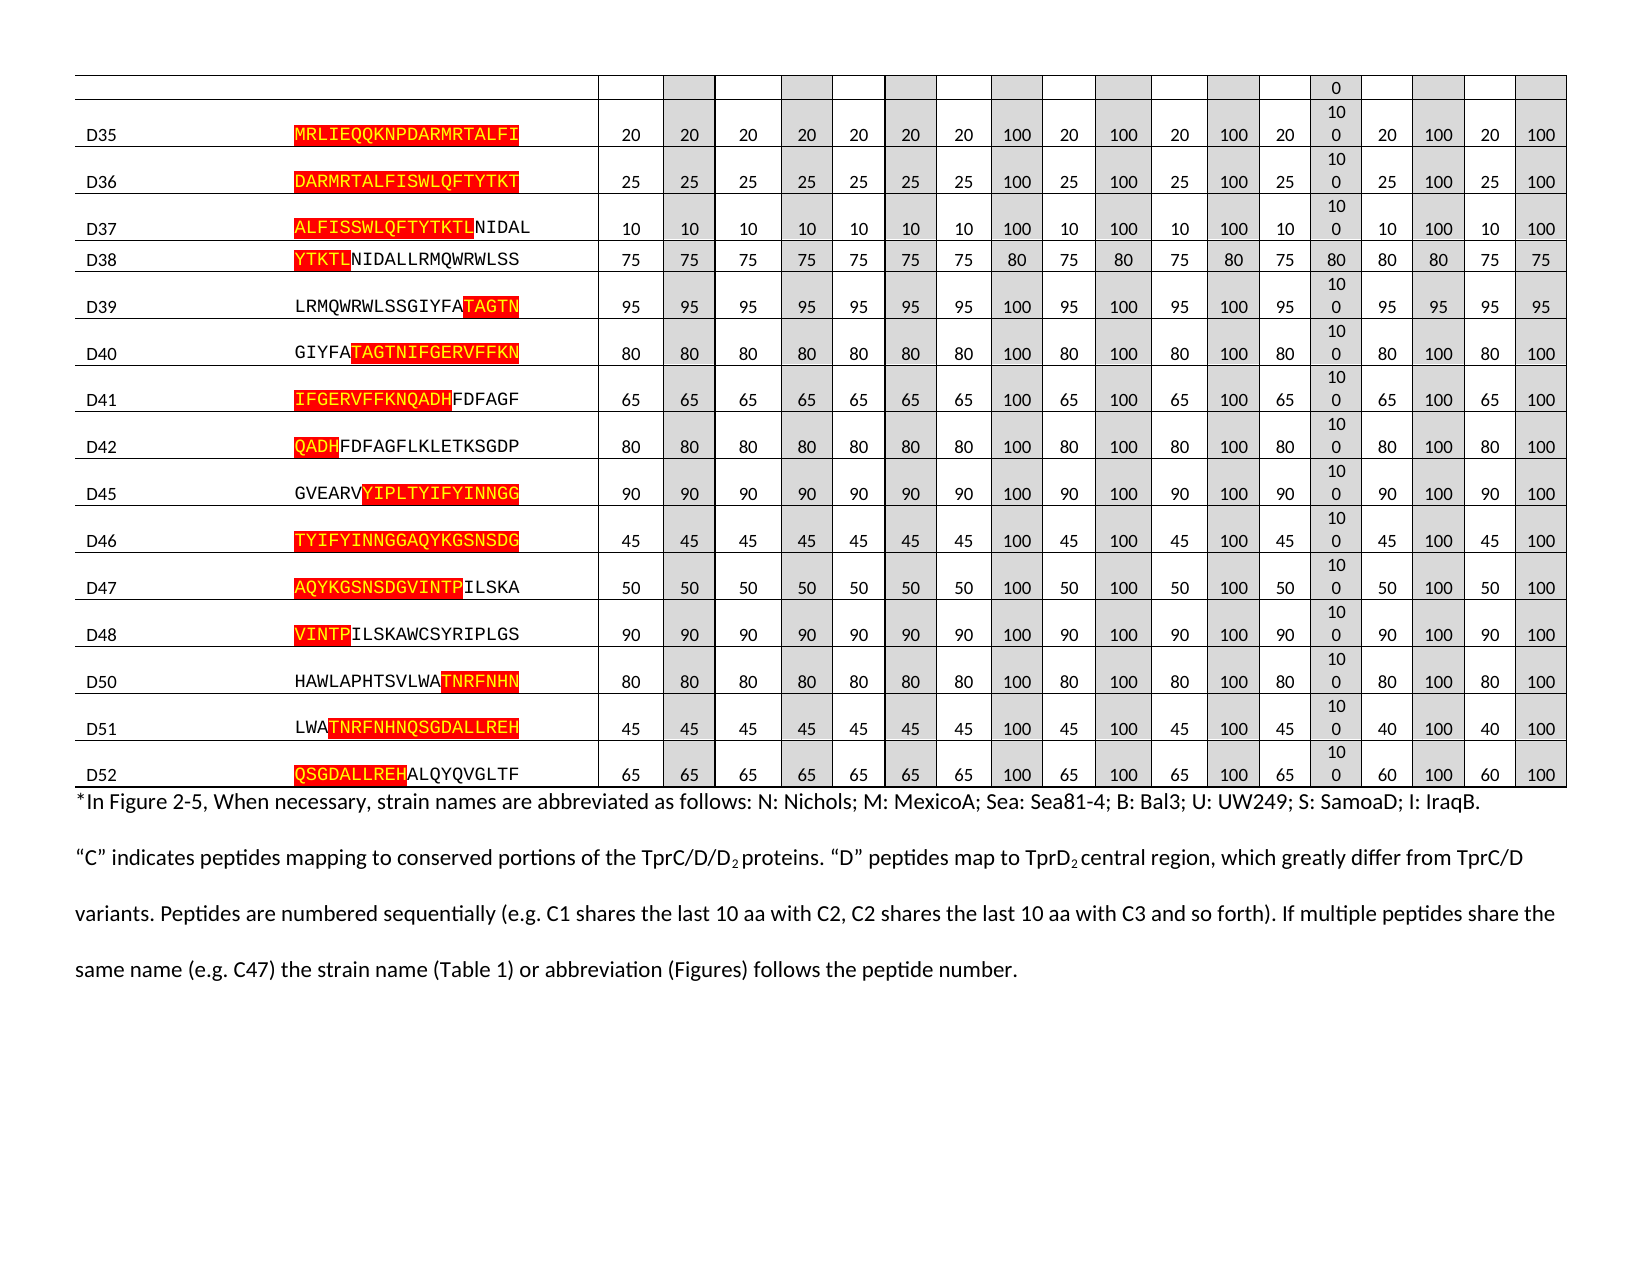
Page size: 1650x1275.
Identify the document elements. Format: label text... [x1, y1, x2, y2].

table_cell 100 [1208, 412, 1259, 458]
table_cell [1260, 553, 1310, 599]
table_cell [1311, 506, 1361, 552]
table_cell 80 [1043, 412, 1095, 458]
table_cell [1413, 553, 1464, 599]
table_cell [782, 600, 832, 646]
table_cell 95 [886, 272, 936, 318]
table_cell 20 [1043, 100, 1095, 146]
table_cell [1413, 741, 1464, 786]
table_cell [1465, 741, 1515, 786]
table_cell 65 [1465, 366, 1515, 411]
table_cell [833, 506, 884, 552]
table_cell 80 [599, 412, 663, 458]
table_cell 100 [992, 100, 1042, 146]
table_cell 100 [1516, 76, 1566, 99]
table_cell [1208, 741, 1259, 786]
table_cell 80 [599, 319, 663, 364]
table_cell 20 [782, 100, 832, 146]
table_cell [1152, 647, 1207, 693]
table_cell 10 [1260, 194, 1310, 239]
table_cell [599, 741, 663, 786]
table_cell 100 [1311, 459, 1361, 505]
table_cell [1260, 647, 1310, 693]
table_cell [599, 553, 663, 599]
table_cell 100 [992, 319, 1042, 364]
table_cell 65 [599, 366, 663, 411]
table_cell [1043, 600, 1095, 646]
table_cell D39 [75, 272, 283, 318]
table_cell 80 [782, 319, 832, 364]
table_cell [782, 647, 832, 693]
table_cell 100 [1208, 319, 1259, 364]
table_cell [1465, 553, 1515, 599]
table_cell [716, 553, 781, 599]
table_cell D37 [75, 194, 283, 239]
table_cell 75 [1260, 241, 1310, 271]
table_cell 100 [1516, 319, 1566, 364]
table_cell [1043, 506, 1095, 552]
table_cell 80 [1260, 412, 1310, 458]
table_cell 95 [937, 272, 991, 318]
table_cell 100 [1516, 412, 1566, 458]
table_cell 90 [1465, 459, 1515, 505]
table_cell 5 [937, 76, 991, 99]
table_cell 90 [1043, 459, 1095, 505]
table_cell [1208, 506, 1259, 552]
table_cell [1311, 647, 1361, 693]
table_cell 20 [716, 100, 781, 146]
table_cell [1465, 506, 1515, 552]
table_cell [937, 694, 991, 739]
table_cell 80 [1413, 241, 1464, 271]
table_cell 75 [886, 241, 936, 271]
table_cell 65 [1362, 366, 1412, 411]
table_cell 100 [1096, 412, 1151, 458]
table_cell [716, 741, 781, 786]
table_cell 10 [716, 194, 781, 239]
table_cell 25 [599, 147, 663, 193]
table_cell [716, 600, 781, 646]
table_cell 75 [1465, 241, 1515, 271]
table_cell 25 [1260, 147, 1310, 193]
table_cell 100 [1516, 100, 1566, 146]
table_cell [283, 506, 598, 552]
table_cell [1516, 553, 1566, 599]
table_cell 95 [833, 272, 884, 318]
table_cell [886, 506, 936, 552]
table_cell 20 [886, 100, 936, 146]
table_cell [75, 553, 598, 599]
table_cell 20 [833, 100, 884, 146]
table_cell 95 [716, 272, 781, 318]
table_cell 65 [1043, 366, 1095, 411]
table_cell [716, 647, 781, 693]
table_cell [283, 76, 598, 99]
table_cell DARMRTALFISWLQFTYTKT [283, 147, 598, 193]
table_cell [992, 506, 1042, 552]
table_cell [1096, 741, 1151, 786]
table_cell 5 [716, 76, 781, 99]
table_cell 90 [1152, 459, 1207, 505]
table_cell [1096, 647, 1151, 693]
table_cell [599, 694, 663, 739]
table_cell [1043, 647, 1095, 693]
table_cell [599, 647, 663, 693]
table_cell 95 [1362, 272, 1412, 318]
table_cell 80 [1465, 412, 1515, 458]
table_cell D40 [75, 319, 283, 364]
table_cell 80 [716, 319, 781, 364]
table_cell 100 [992, 459, 1042, 505]
table_cell 80 [937, 412, 991, 458]
table_cell 80 [886, 412, 936, 458]
table_cell 95 [1516, 272, 1566, 318]
table_cell 5 [1362, 76, 1412, 99]
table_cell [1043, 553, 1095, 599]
table_cell 20 [1465, 100, 1515, 146]
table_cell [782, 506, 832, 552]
table_cell GIYFATAGTNIFGERVFFKN [283, 319, 598, 364]
table_cell 10 [599, 194, 663, 239]
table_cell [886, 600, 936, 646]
table_cell 25 [716, 147, 781, 193]
table_cell 20 [599, 100, 663, 146]
table_cell 80 [833, 319, 884, 364]
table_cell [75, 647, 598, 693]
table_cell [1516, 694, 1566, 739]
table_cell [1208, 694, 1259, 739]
table_cell 100 [1208, 272, 1259, 318]
table_cell 95 [599, 272, 663, 318]
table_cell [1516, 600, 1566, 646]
table_cell 100 [1311, 194, 1361, 239]
table_cell LRMQWRWLSSGIYFATAGTN [283, 272, 598, 318]
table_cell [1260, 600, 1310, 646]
table_cell D36 [75, 147, 283, 193]
table_cell 80 [937, 319, 991, 364]
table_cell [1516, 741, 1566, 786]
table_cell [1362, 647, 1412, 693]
table_cell D46 [75, 506, 283, 552]
table_cell 100 [1208, 366, 1259, 411]
table_cell 80 [1465, 319, 1515, 364]
table_cell 90 [833, 459, 884, 505]
table_cell 65 [664, 366, 714, 411]
table_cell 100 [1208, 459, 1259, 505]
table_cell 100 [1516, 459, 1566, 505]
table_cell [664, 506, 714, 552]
table_cell 25 [664, 147, 714, 193]
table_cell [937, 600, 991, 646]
table_cell 65 [782, 366, 832, 411]
table_cell 90 [782, 459, 832, 505]
table_cell 100 [1413, 412, 1464, 458]
table_cell 100 [1096, 76, 1151, 99]
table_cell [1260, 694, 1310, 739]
table_cell 5 [1260, 76, 1310, 99]
table_cell 100 [992, 147, 1042, 193]
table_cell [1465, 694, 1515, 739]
table_cell 80 [716, 412, 781, 458]
table_cell 100 [992, 194, 1042, 239]
table_cell 100 [1096, 100, 1151, 146]
table_cell 10 [886, 194, 936, 239]
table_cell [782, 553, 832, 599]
text *In Figure 2-5, When necessary, strain names are abbreviated as follows: N: Nichols; M: MexicoA; Sea: Sea81-4; B: Bal3; U: UW249; S: SamoaD; I: IraqB. [75, 787, 1575, 816]
table_cell 25 [886, 147, 936, 193]
table_cell 100 [1311, 412, 1361, 458]
table_cell 100 [1208, 194, 1259, 239]
table_cell 5 [664, 76, 714, 99]
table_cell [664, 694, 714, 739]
table_cell 10 [937, 194, 991, 239]
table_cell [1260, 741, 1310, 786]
table_cell 80 [1362, 319, 1412, 364]
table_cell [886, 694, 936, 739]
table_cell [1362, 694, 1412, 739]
table_cell D45 [75, 459, 283, 505]
table_cell 10 [1043, 194, 1095, 239]
table_cell 10 [1362, 194, 1412, 239]
text “C” indicates peptides mapping to conserved portions of the TprC/D/D2 proteins. “D” peptides map to TprD2 central region, which greatly differ from TprC/D variants. Peptides are numbered sequentially (e.g. C1 shares the last 10 aa with C2, C2 shares the last 10 aa with C3 and so forth). If multiple peptides share the same name (e.g. C47) the strain name (Table 1) or abbreviation (Figures) follows the peptide number. [75, 843, 1575, 984]
table_cell 100 [1311, 76, 1361, 99]
table_cell 75 [782, 241, 832, 271]
table_cell 100 [1096, 459, 1151, 505]
table_cell 5 [1043, 76, 1095, 99]
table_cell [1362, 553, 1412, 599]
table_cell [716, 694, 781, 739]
table_cell 25 [833, 147, 884, 193]
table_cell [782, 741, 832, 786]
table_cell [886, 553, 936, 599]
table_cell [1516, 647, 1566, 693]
table_cell 100 [1413, 459, 1464, 505]
table_cell 95 [782, 272, 832, 318]
table_cell 100 [1096, 147, 1151, 193]
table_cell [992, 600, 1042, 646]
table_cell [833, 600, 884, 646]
table_cell 100 [1311, 319, 1361, 364]
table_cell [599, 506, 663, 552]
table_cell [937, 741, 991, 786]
table_cell 25 [1043, 147, 1095, 193]
table_cell 95 [1465, 272, 1515, 318]
table_cell 100 [1311, 366, 1361, 411]
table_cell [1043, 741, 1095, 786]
table_cell 90 [886, 459, 936, 505]
table_cell 100 [992, 272, 1042, 318]
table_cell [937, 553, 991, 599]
table_cell D41 [75, 366, 283, 411]
table_cell 95 [1413, 272, 1464, 318]
table_cell 100 [992, 76, 1042, 99]
table_cell D38 [75, 241, 283, 271]
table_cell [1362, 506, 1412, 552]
table_cell 100 [1096, 319, 1151, 364]
table_cell 5 [782, 76, 832, 99]
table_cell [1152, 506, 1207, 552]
table_cell 100 [992, 412, 1042, 458]
table_cell 20 [1152, 100, 1207, 146]
table_cell 80 [664, 319, 714, 364]
table_cell IFGERVFFKNQADHFDFAGF [283, 366, 598, 411]
table_cell 100 [1413, 147, 1464, 193]
table_cell 95 [664, 272, 714, 318]
table_cell 20 [1260, 100, 1310, 146]
table_cell 75 [1043, 241, 1095, 271]
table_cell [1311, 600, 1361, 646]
table_cell 100 [1413, 100, 1464, 146]
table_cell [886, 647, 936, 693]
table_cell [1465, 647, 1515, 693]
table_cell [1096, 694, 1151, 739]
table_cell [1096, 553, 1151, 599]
table_cell GVEARVYIPLTYIFYINNGG [283, 459, 598, 505]
table_cell 100 [1096, 194, 1151, 239]
table_cell 75 [833, 241, 884, 271]
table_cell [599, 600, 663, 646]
table_cell 100 [1208, 147, 1259, 193]
table_cell 25 [1152, 147, 1207, 193]
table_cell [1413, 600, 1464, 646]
table_cell 20 [937, 100, 991, 146]
table_cell 90 [1362, 459, 1412, 505]
table_cell 10 [782, 194, 832, 239]
table_cell 80 [664, 412, 714, 458]
table_cell 5 [1152, 76, 1207, 99]
table_cell 75 [716, 241, 781, 271]
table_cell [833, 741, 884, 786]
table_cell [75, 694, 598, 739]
table_cell 80 [1043, 319, 1095, 364]
table_cell 75 [937, 241, 991, 271]
table_cell 20 [664, 100, 714, 146]
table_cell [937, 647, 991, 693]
table_cell 10 [1152, 194, 1207, 239]
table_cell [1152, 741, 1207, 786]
table_cell 95 [1152, 272, 1207, 318]
table_cell D42 [75, 412, 283, 458]
table_cell 25 [1465, 147, 1515, 193]
table_cell 80 [1152, 412, 1207, 458]
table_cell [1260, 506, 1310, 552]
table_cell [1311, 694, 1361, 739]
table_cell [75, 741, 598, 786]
table_cell 65 [1260, 366, 1310, 411]
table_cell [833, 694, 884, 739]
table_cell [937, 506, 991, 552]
table_cell 5 [886, 76, 936, 99]
table_cell MRLIEQQKNPDARMRTALFI [283, 100, 598, 146]
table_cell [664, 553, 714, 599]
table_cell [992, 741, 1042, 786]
table_cell 100 [1413, 194, 1464, 239]
table_cell 80 [1362, 241, 1412, 271]
table_cell 100 [1413, 319, 1464, 364]
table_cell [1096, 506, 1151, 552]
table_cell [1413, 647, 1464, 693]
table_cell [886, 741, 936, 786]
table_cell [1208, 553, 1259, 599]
table_cell 65 [886, 366, 936, 411]
table_cell 90 [599, 459, 663, 505]
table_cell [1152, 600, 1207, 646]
table_cell 75 [1516, 241, 1566, 271]
table_cell 5 [599, 76, 663, 99]
table_cell 100 [1516, 366, 1566, 411]
table_cell 100 [1311, 100, 1361, 146]
table_cell 90 [664, 459, 714, 505]
table_cell 100 [1096, 366, 1151, 411]
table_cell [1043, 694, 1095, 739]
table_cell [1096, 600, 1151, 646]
table_cell 5 [1465, 76, 1515, 99]
table_cell 65 [937, 366, 991, 411]
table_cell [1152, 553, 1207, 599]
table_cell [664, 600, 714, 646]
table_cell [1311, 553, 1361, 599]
table_cell 100 [1208, 76, 1259, 99]
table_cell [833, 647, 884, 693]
table_cell 65 [1152, 366, 1207, 411]
table_cell 10 [833, 194, 884, 239]
table_cell 90 [716, 459, 781, 505]
table_cell 80 [1260, 319, 1310, 364]
table_cell 80 [886, 319, 936, 364]
table_cell 100 [1413, 76, 1464, 99]
table_cell 100 [1516, 147, 1566, 193]
table_cell 10 [1465, 194, 1515, 239]
table_cell 90 [937, 459, 991, 505]
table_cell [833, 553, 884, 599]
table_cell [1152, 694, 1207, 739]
table_cell 100 [992, 366, 1042, 411]
table_cell 75 [1152, 241, 1207, 271]
table_cell 80 [1362, 412, 1412, 458]
table_cell 80 [1096, 241, 1151, 271]
table_cell 65 [716, 366, 781, 411]
table_cell 95 [1043, 272, 1095, 318]
table_cell 80 [1152, 319, 1207, 364]
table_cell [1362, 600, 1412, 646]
table_cell 100 [1208, 100, 1259, 146]
table_cell D34 [75, 76, 283, 99]
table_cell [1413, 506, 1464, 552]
table_cell 100 [1516, 194, 1566, 239]
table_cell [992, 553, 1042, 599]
table_cell 75 [664, 241, 714, 271]
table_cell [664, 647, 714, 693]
table_cell 25 [1362, 147, 1412, 193]
table_cell 25 [782, 147, 832, 193]
table_cell 95 [1260, 272, 1310, 318]
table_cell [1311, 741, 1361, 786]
table_cell QADHFDFAGFLKLETKSGDP [283, 412, 598, 458]
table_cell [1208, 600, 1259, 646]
table_cell 100 [1413, 366, 1464, 411]
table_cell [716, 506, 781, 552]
table_cell 10 [664, 194, 714, 239]
table_cell 80 [1208, 241, 1259, 271]
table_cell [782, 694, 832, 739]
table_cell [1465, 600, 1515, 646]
table_cell 100 [1096, 272, 1151, 318]
table_cell D35 [75, 100, 283, 146]
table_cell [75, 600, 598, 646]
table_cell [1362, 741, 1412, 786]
table_cell 75 [599, 241, 663, 271]
table_cell 100 [1311, 272, 1361, 318]
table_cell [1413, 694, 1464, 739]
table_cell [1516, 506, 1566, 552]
table_cell 80 [1311, 241, 1361, 271]
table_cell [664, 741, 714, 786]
table_cell ALFISSWLQFTYTKTLNIDAL [283, 194, 598, 239]
table_cell YTKTLNIDALLRMQWRWLSS [283, 241, 598, 271]
table_cell 65 [833, 366, 884, 411]
table_cell 80 [992, 241, 1042, 271]
table_cell 100 [1311, 147, 1361, 193]
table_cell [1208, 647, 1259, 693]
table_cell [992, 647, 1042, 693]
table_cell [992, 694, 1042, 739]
table_cell 20 [1362, 100, 1412, 146]
table_cell 80 [833, 412, 884, 458]
table_cell 5 [833, 76, 884, 99]
table_cell 90 [1260, 459, 1310, 505]
table_cell 80 [782, 412, 832, 458]
table_cell 25 [937, 147, 991, 193]
